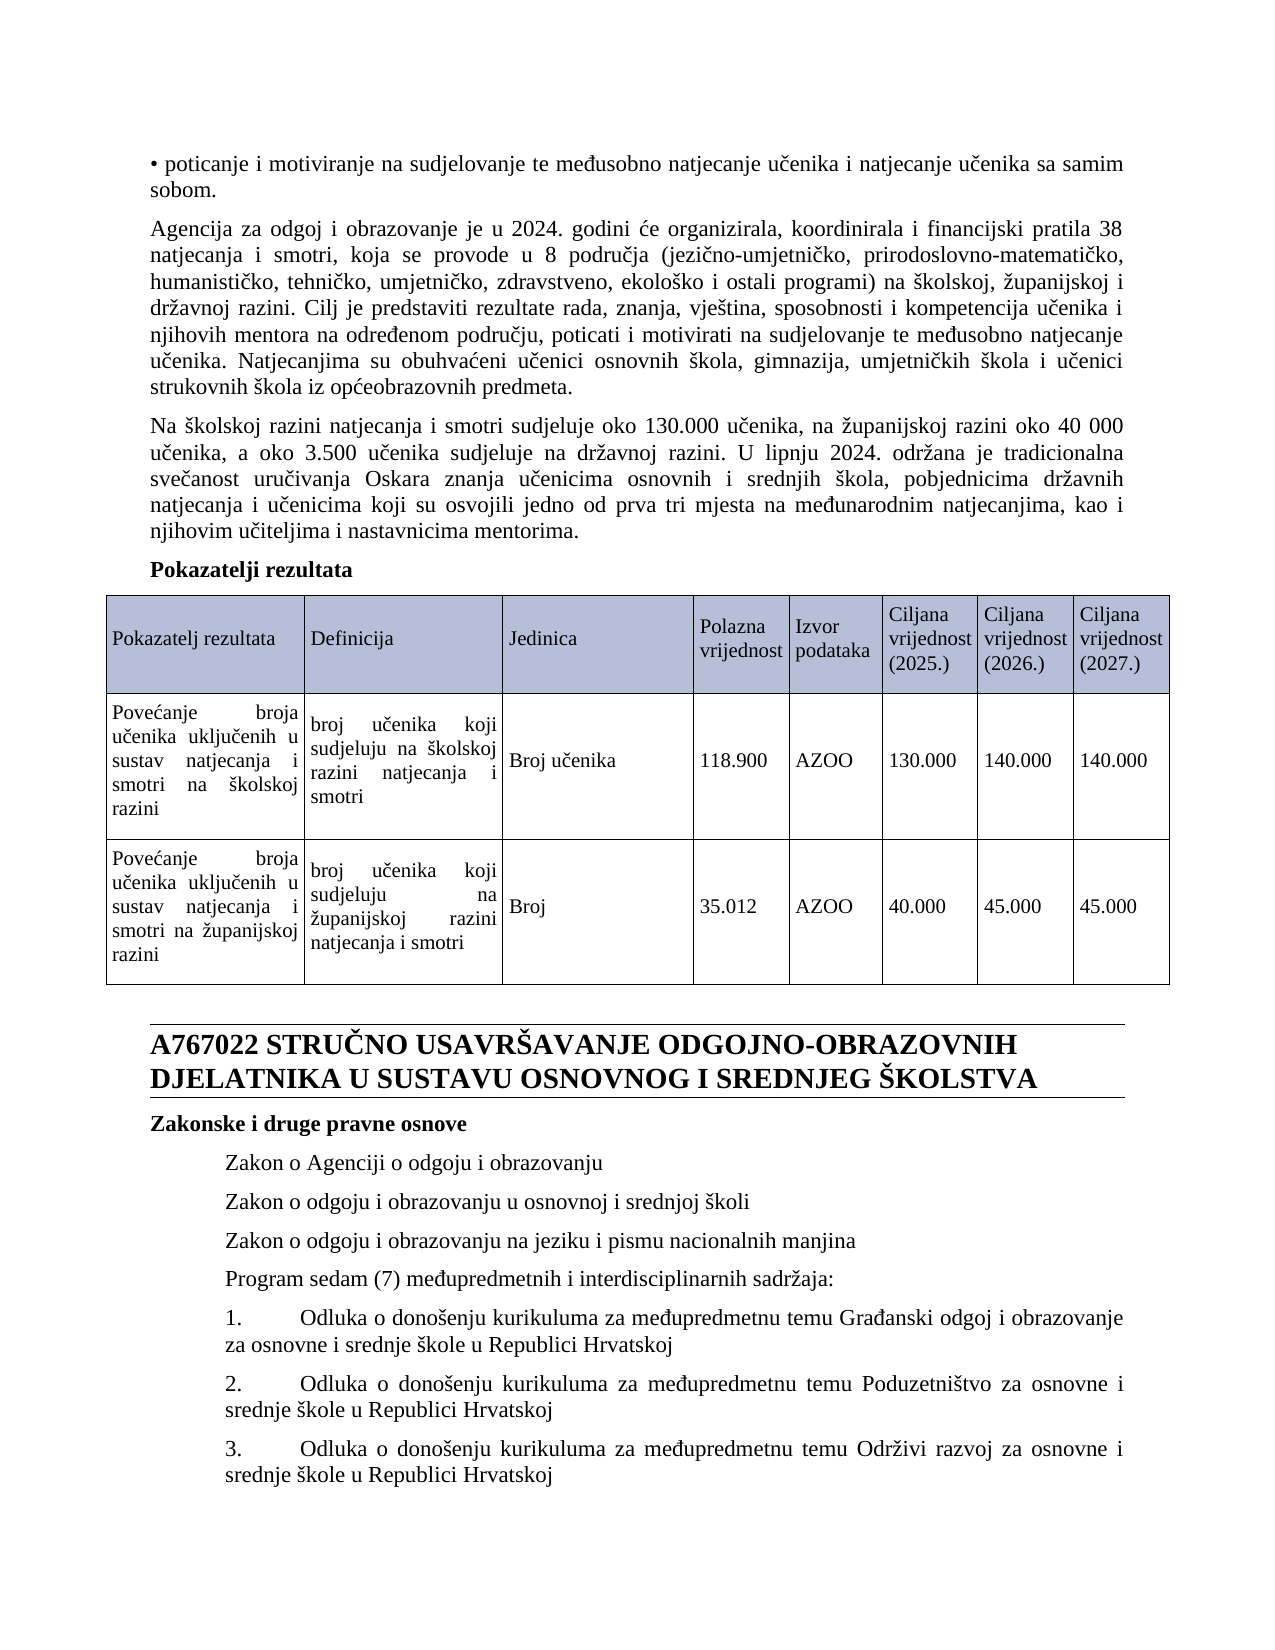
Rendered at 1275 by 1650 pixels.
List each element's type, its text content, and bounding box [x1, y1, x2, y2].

subtitle A767022 STRUČNO USAVRŠAVANJE ODGOJNO-OBRAZOVNIH DJELATNIKA U SUSTAVU OSNOVNOG I SREDNJEG ŠKOLSTVA [150, 1025, 1125, 1097]
text Zakon o odgoju i obrazovanju u osnovnoj i srednjoj školi [225, 1188, 1125, 1214]
subtitle Zakonske i druge pravne osnove [150, 1110, 1125, 1136]
table_cell AZOO [790, 840, 882, 984]
text Na školskoj razini natjecanja i smotri sudjeluje oko 130.000 učenika, na županijskoj razini oko 40 000 učenika, a oko 3.500 učenika sudjeluje na državnoj razini. U lipnju 2024. održana je tradicionalna svečanost uručivanja Oskara znanja učenicima osnovnih i srednjih škola, pobjednicima državnih natjecanja i učenicima koji su osvojili jedno od prva tri mjesta na međunarodnim natjecanjima, kao i njihovim učiteljima i nastavnicima mentorima. [150, 412, 1125, 544]
table_header Polazna vrijednost [694, 596, 789, 693]
table_cell 40.000 [883, 840, 977, 984]
subtitle Pokazatelji rezultata [150, 556, 1125, 583]
text • poticanje i motiviranje na sudjelovanje te međusobno natjecanje učenika i natjecanje učenika sa samim sobom. [150, 150, 1125, 203]
table_header Definicija [305, 596, 502, 693]
text Agencija za odgoj i obrazovanje je u 2024. godini će organizirala, koordinirala i financijski pratila 38 natjecanja i smotri, koja se provode u 8 područja (jezično-umjetničko, prirodoslovno-matematičko, humanističko, tehničko, umjetničko, zdravstveno, ekološko i ostali programi) na školskoj, županijskoj i državnoj razini. Cilj je predstaviti rezultate rada, znanja, vještina, sposobnosti i kompetencija učenika i njihovih mentora na određenom području, poticati i motivirati na sudjelovanje te međusobno natjecanje učenika. Natjecanjima su obuhvaćeni učenici osnovnih škola, gimnazija, umjetničkih škola i učenici strukovnih škola iz općeobrazovnih predmeta. [150, 215, 1125, 400]
table_header Ciljana vrijednost (2027.) [1074, 596, 1169, 693]
table_cell broj učenika koji sudjeluju na školskoj razini natjecanja i smotri [305, 694, 502, 839]
text 3. Odluka o donošenju kurikuluma za međupredmetnu temu Održivi razvoj za osnovne i srednje škole u Republici Hrvatskoj [225, 1435, 1125, 1487]
text 1. Odluka o donošenju kurikuluma za međupredmetnu temu Građanski odgoj i obrazovanje za osnovne i srednje škole u Republici Hrvatskoj [225, 1304, 1125, 1357]
table_header Pokazatelj rezultata [107, 596, 304, 693]
table_cell Broj učenika [503, 694, 693, 839]
table_header Jedinica [503, 596, 693, 693]
table_cell 45.000 [978, 840, 1073, 984]
table_header Izvor podataka [790, 596, 882, 693]
table_cell Povećanje broja učenika uključenih u sustav natjecanja i smotri na županijskoj razini [107, 840, 304, 984]
text Zakon o Agenciji o odgoju i obrazovanju [225, 1149, 1125, 1175]
text Zakon o odgoju i obrazovanju na jeziku i pismu nacionalnih manjina [225, 1227, 1125, 1253]
text Program sedam (7) međupredmetnih i interdisciplinarnih sadržaja: [225, 1266, 1125, 1292]
table_cell 118.900 [694, 694, 789, 839]
table_cell broj učenika koji sudjeluju na županijskoj razini natjecanja i smotri [305, 840, 502, 984]
table_header Ciljana vrijednost (2026.) [978, 596, 1073, 693]
table_cell Broj [503, 840, 693, 984]
table_cell 35.012 [694, 840, 789, 984]
table_cell 140.000 [978, 694, 1073, 839]
table_cell Povećanje broja učenika uključenih u sustav natjecanja i smotri na školskoj razini [107, 694, 304, 839]
table_header Ciljana vrijednost (2025.) [883, 596, 977, 693]
text 2. Odluka o donošenju kurikuluma za međupredmetnu temu Poduzetništvo za osnovne i srednje škole u Republici Hrvatskoj [225, 1369, 1125, 1422]
table_cell 45.000 [1074, 840, 1169, 984]
table_cell AZOO [790, 694, 882, 839]
table_cell 130.000 [883, 694, 977, 839]
table_cell 140.000 [1074, 694, 1169, 839]
